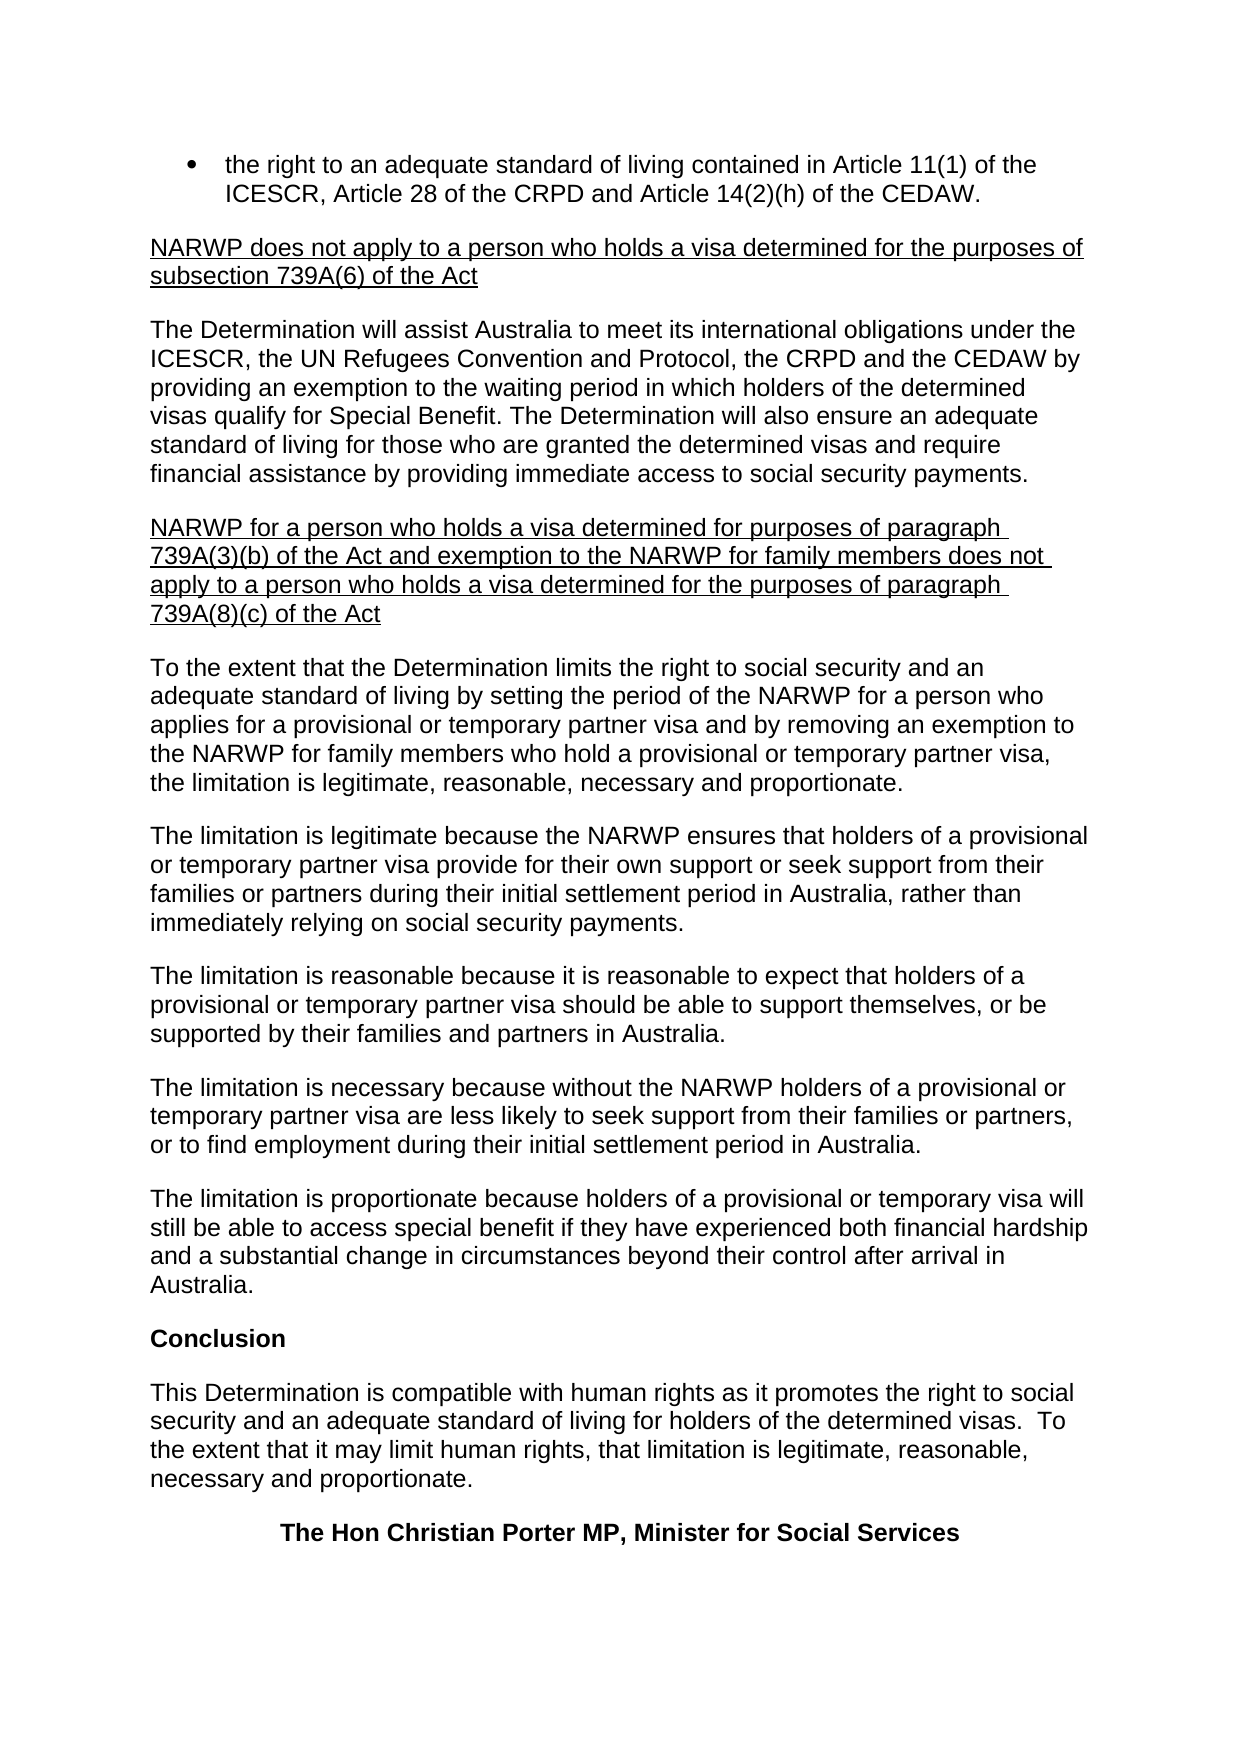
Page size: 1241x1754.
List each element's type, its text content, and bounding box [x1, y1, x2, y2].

text The limitation is proportionate because holders of a provisional or temporary visa will still be able to access special benefit if they have experienced both financial hardship and a substantial change in circumstances beyond their control after arrival in Australia. [150, 1184, 1090, 1299]
text Conclusion [150, 1324, 1090, 1353]
text The limitation is reasonable because it is reasonable to expect that holders of a provisional or temporary partner visa should be able to support themselves, or be supported by their families and partners in Australia. [150, 961, 1090, 1048]
list the right to an adequate standard of living contained in Article 11(1) of the ICESCR, Article 28 of the CRPD and Article 14(2)(h) of the CEDAW. [187, 150, 1090, 208]
text NARWP does not apply to a person who holds a visa determined for the purposes of subsection 739A(6) of the Act [150, 233, 1090, 290]
text The Determination will assist Australia to meet its international obligations under the ICESCR, the UN Refugees Convention and Protocol, the CRPD and the CEDAW by providing an exemption to the waiting period in which holders of the determined visas qualify for Special Benefit. The Determination will also ensure an adequate standard of living for those who are granted the determined visas and require financial assistance by providing immediate access to social security payments. [150, 315, 1090, 488]
text NARWP for a person who holds a visa determined for purposes of paragraph 739A(3)(b) of the Act and exemption to the NARWP for family members does not apply to a person who holds a visa determined for the purposes of paragraph 739A(8)(c) of the Act [150, 513, 1090, 628]
text This Determination is compatible with human rights as it promotes the right to social security and an adequate standard of living for holders of the determined visas. To the extent that it may limit human rights, that limitation is legitimate, reasonable, necessary and proportionate. [150, 1378, 1090, 1493]
text The limitation is legitimate because the NARWP ensures that holders of a provisional or temporary partner visa provide for their own support or seek support from their families or partners during their initial settlement period in Australia, rather than immediately relying on social security payments. [150, 821, 1090, 936]
text The Hon Christian Porter MP, Minister for Social Services [150, 1518, 1090, 1546]
text To the extent that the Determination limits the right to social security and an adequate standard of living by setting the period of the NARWP for a person who applies for a provisional or temporary partner visa and by removing an exemption to the NARWP for family members who hold a provisional or temporary partner visa, the limitation is legitimate, reasonable, necessary and proportionate. [150, 653, 1090, 796]
text The limitation is necessary because without the NARWP holders of a provisional or temporary partner visa are less likely to seek support from their families or partners, or to find employment during their initial settlement period in Australia. [150, 1073, 1090, 1159]
